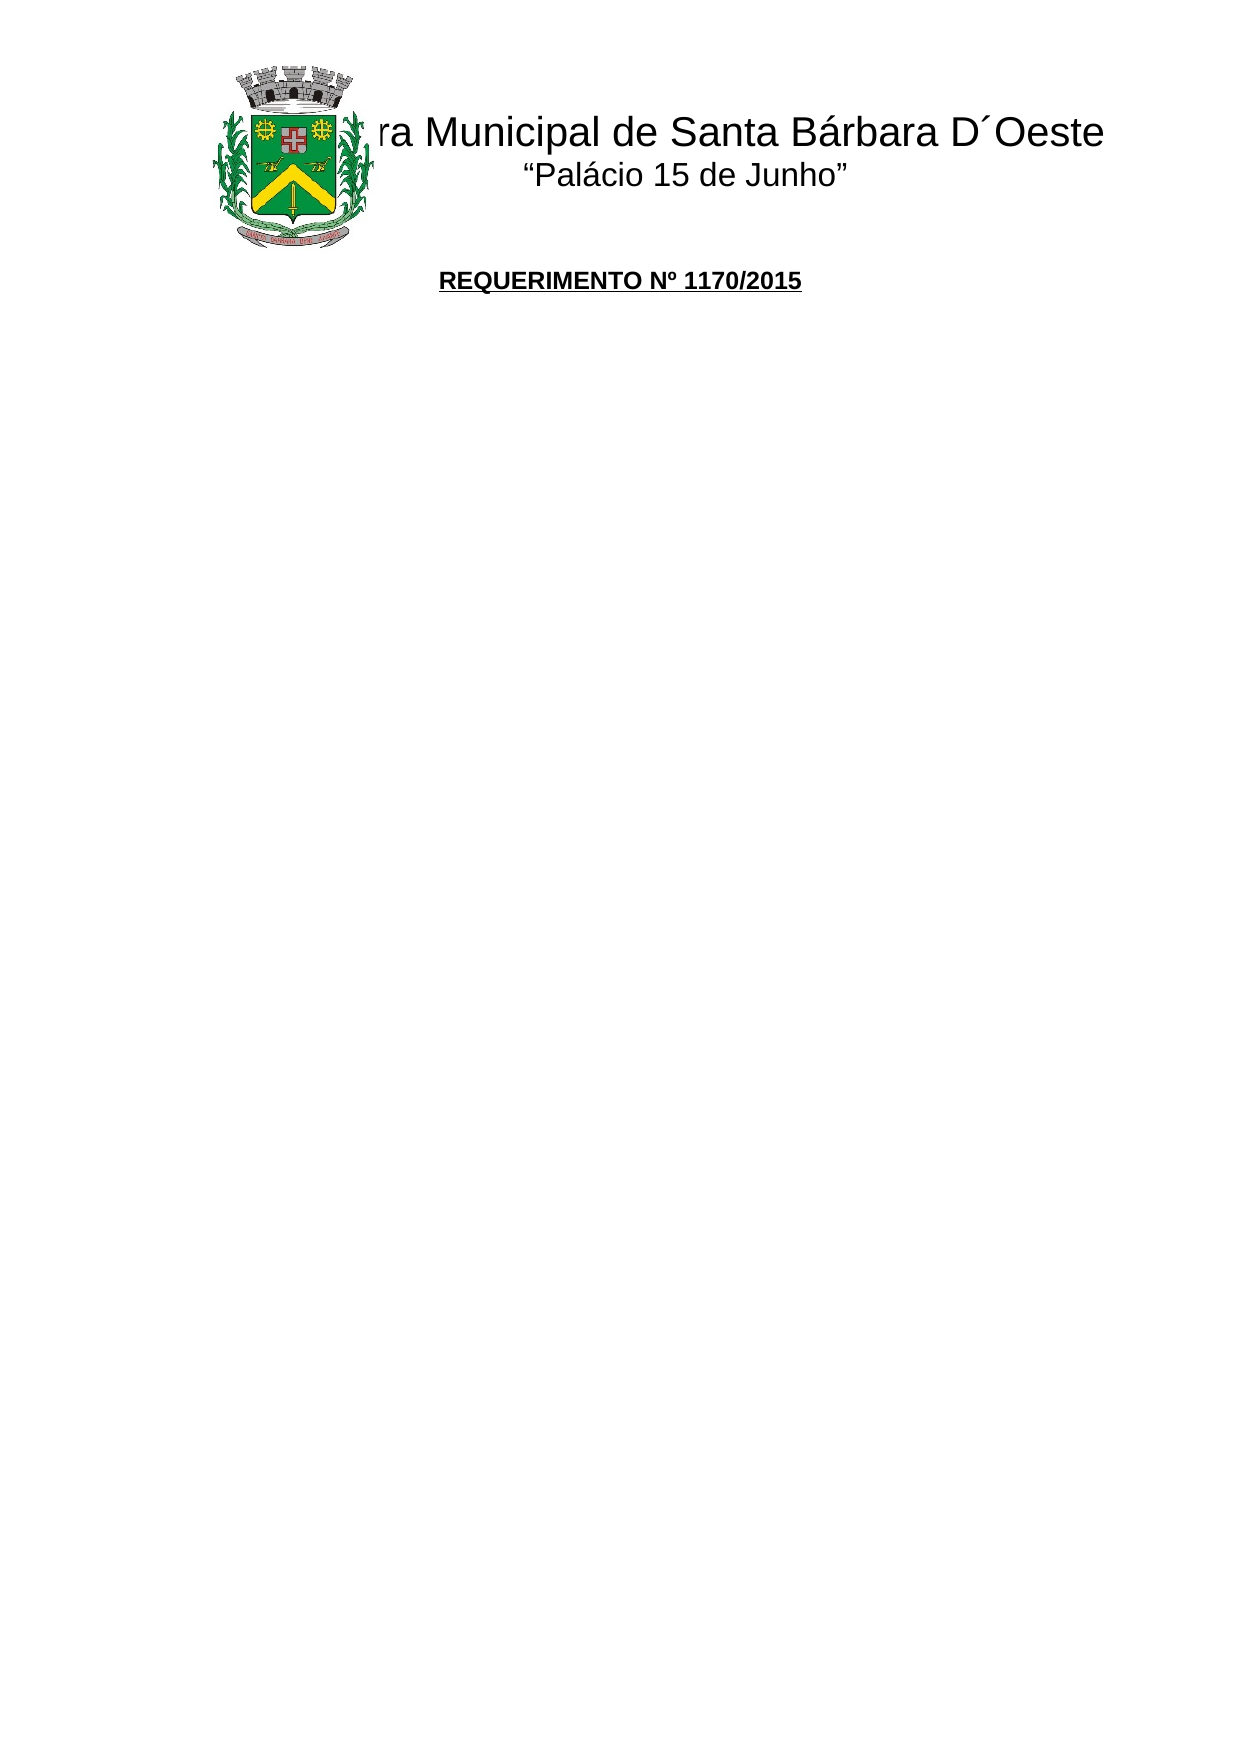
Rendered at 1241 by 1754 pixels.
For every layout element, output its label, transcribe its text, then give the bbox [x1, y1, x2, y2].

picture [212, 66, 381, 255]
title REQUERIMENTO Nº 1170/2015 [177, 266, 1063, 294]
